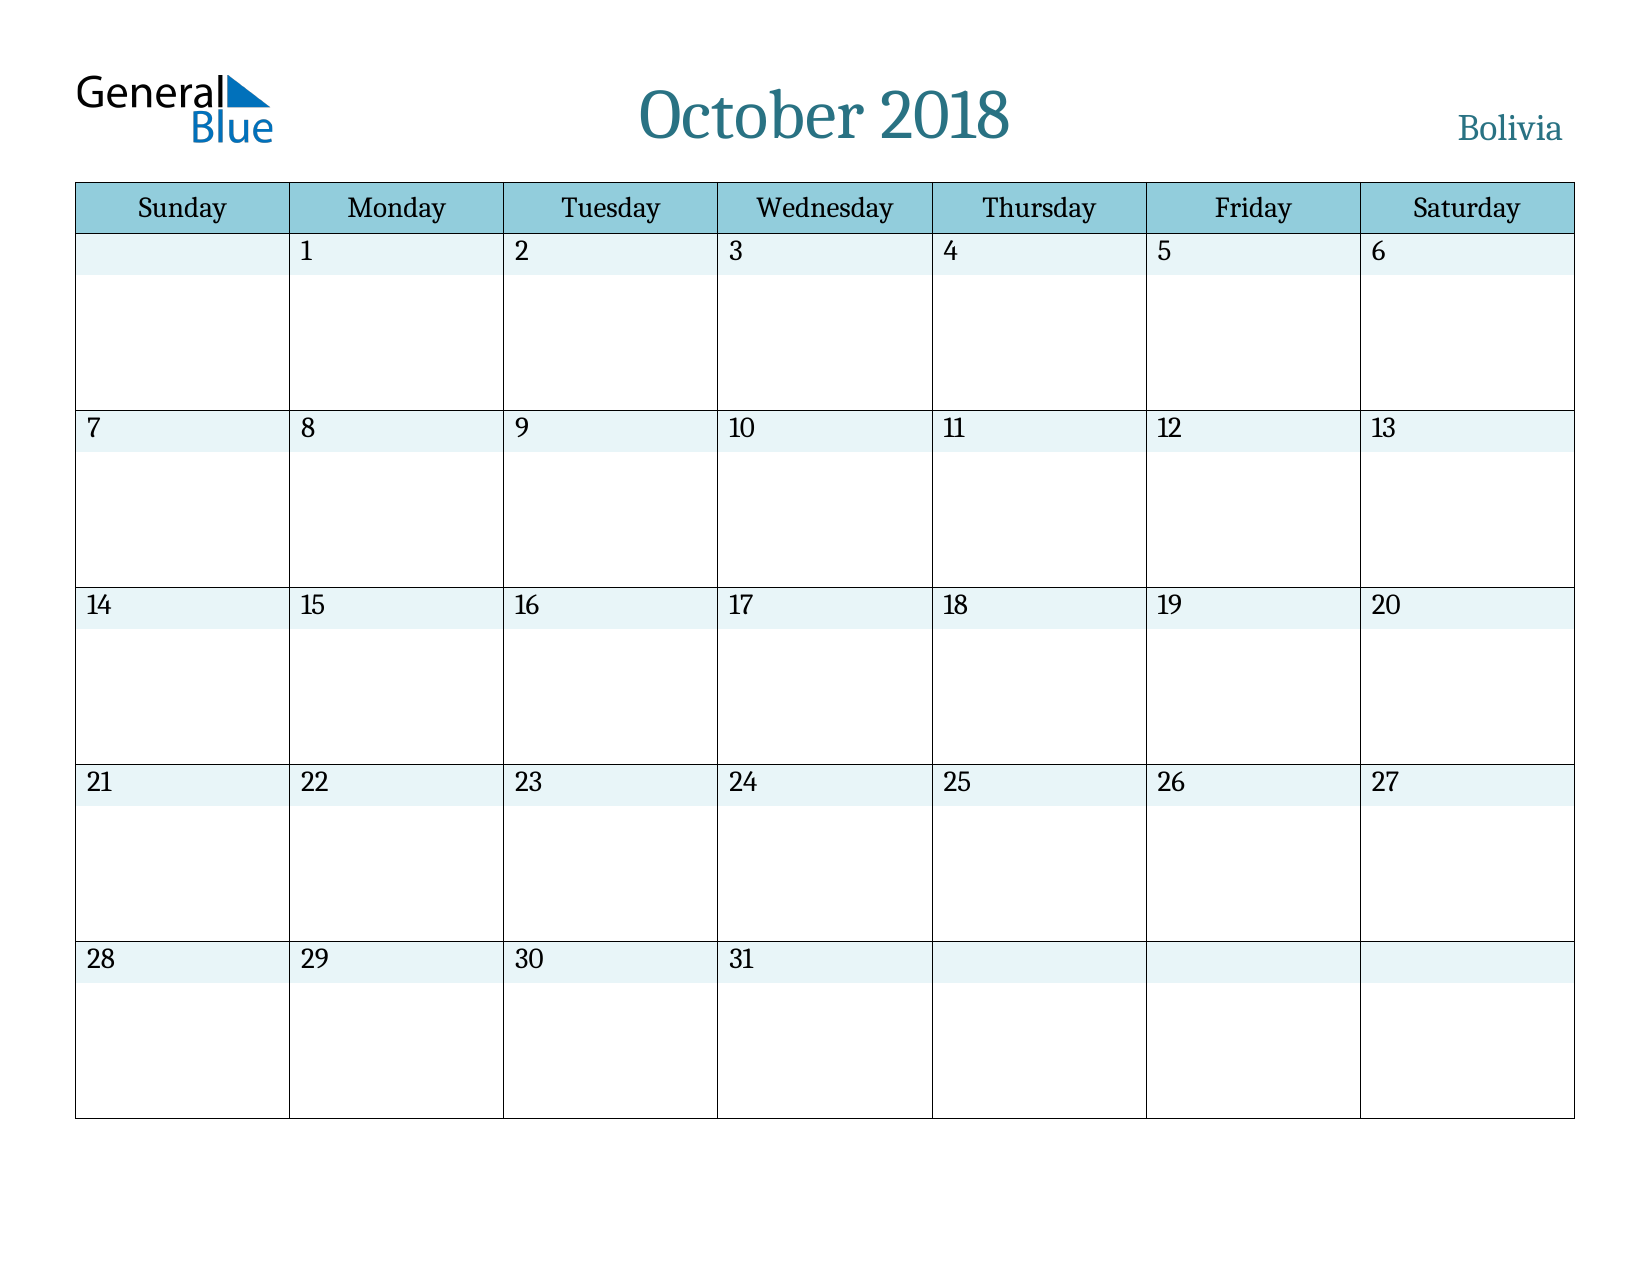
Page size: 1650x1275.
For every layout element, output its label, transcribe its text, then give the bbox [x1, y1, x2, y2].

table_header [76, 75, 503, 182]
table_header Bolivia [1146, 75, 1574, 182]
table_cell [718, 983, 932, 1118]
table_cell [1147, 806, 1360, 941]
table_cell Friday [1147, 183, 1360, 233]
table_cell [1361, 629, 1574, 764]
table_cell 23 [504, 765, 717, 806]
table_cell 28 [76, 942, 289, 983]
table_cell [933, 942, 1146, 983]
table_cell [76, 275, 289, 410]
table_cell 15 [290, 588, 503, 629]
table_cell 27 [1361, 765, 1574, 806]
table_cell [1147, 983, 1360, 1118]
table_cell 31 [718, 942, 932, 983]
table_cell [718, 452, 932, 587]
table_cell [933, 275, 1146, 410]
table_cell [1361, 275, 1574, 410]
table_cell 25 [933, 765, 1146, 806]
table_cell Saturday [1361, 183, 1574, 233]
table_cell [933, 983, 1146, 1118]
table_cell 20 [1361, 588, 1574, 629]
table_cell [76, 806, 289, 941]
table_cell 17 [718, 588, 932, 629]
table_cell [1147, 452, 1360, 587]
table_cell 8 [290, 411, 503, 452]
table_cell [76, 629, 289, 764]
table_cell [290, 983, 503, 1118]
table_cell [933, 452, 1146, 587]
table_header October 2018 [504, 75, 1146, 182]
table_cell 19 [1147, 588, 1360, 629]
table_cell 24 [718, 765, 932, 806]
table_cell [504, 629, 717, 764]
table_cell 6 [1361, 234, 1574, 275]
table_cell Wednesday [718, 183, 932, 233]
table_cell 30 [504, 942, 717, 983]
table_cell [76, 234, 289, 275]
table_cell [76, 983, 289, 1118]
table_cell 18 [933, 588, 1146, 629]
table_cell [504, 983, 717, 1118]
table_cell [933, 629, 1146, 764]
table_cell [1147, 275, 1360, 410]
table_cell [290, 452, 503, 587]
table_cell [76, 452, 289, 587]
table_cell [1147, 629, 1360, 764]
table_cell 21 [76, 765, 289, 806]
table_cell 13 [1361, 411, 1574, 452]
table_cell Tuesday [504, 183, 717, 233]
table_cell [504, 275, 717, 410]
table_cell [504, 452, 717, 587]
table_cell 9 [504, 411, 717, 452]
table_cell 2 [504, 234, 717, 275]
table_cell 22 [290, 765, 503, 806]
table_cell [1361, 452, 1574, 587]
table_cell 10 [718, 411, 932, 452]
table_cell 5 [1147, 234, 1360, 275]
table_cell Monday [290, 183, 503, 233]
table_cell Thursday [933, 183, 1146, 233]
table_cell Sunday [76, 183, 289, 233]
table_cell 4 [933, 234, 1146, 275]
picture [77, 75, 273, 143]
table_cell [1361, 942, 1574, 983]
table_cell [504, 806, 717, 941]
table_cell 11 [933, 411, 1146, 452]
table_cell 26 [1147, 765, 1360, 806]
table_cell 7 [76, 411, 289, 452]
table_cell 3 [718, 234, 932, 275]
table_cell [718, 629, 932, 764]
table_cell [290, 275, 503, 410]
table_cell 16 [504, 588, 717, 629]
table_cell [718, 806, 932, 941]
table_cell [1147, 942, 1360, 983]
table_cell [718, 275, 932, 410]
table_cell 12 [1147, 411, 1360, 452]
table_cell [290, 629, 503, 764]
table_cell [290, 806, 503, 941]
table_cell [1361, 806, 1574, 941]
table_cell [933, 806, 1146, 941]
table_cell 1 [290, 234, 503, 275]
table_cell [1361, 983, 1574, 1118]
table_cell 29 [290, 942, 503, 983]
table_cell 14 [76, 588, 289, 629]
